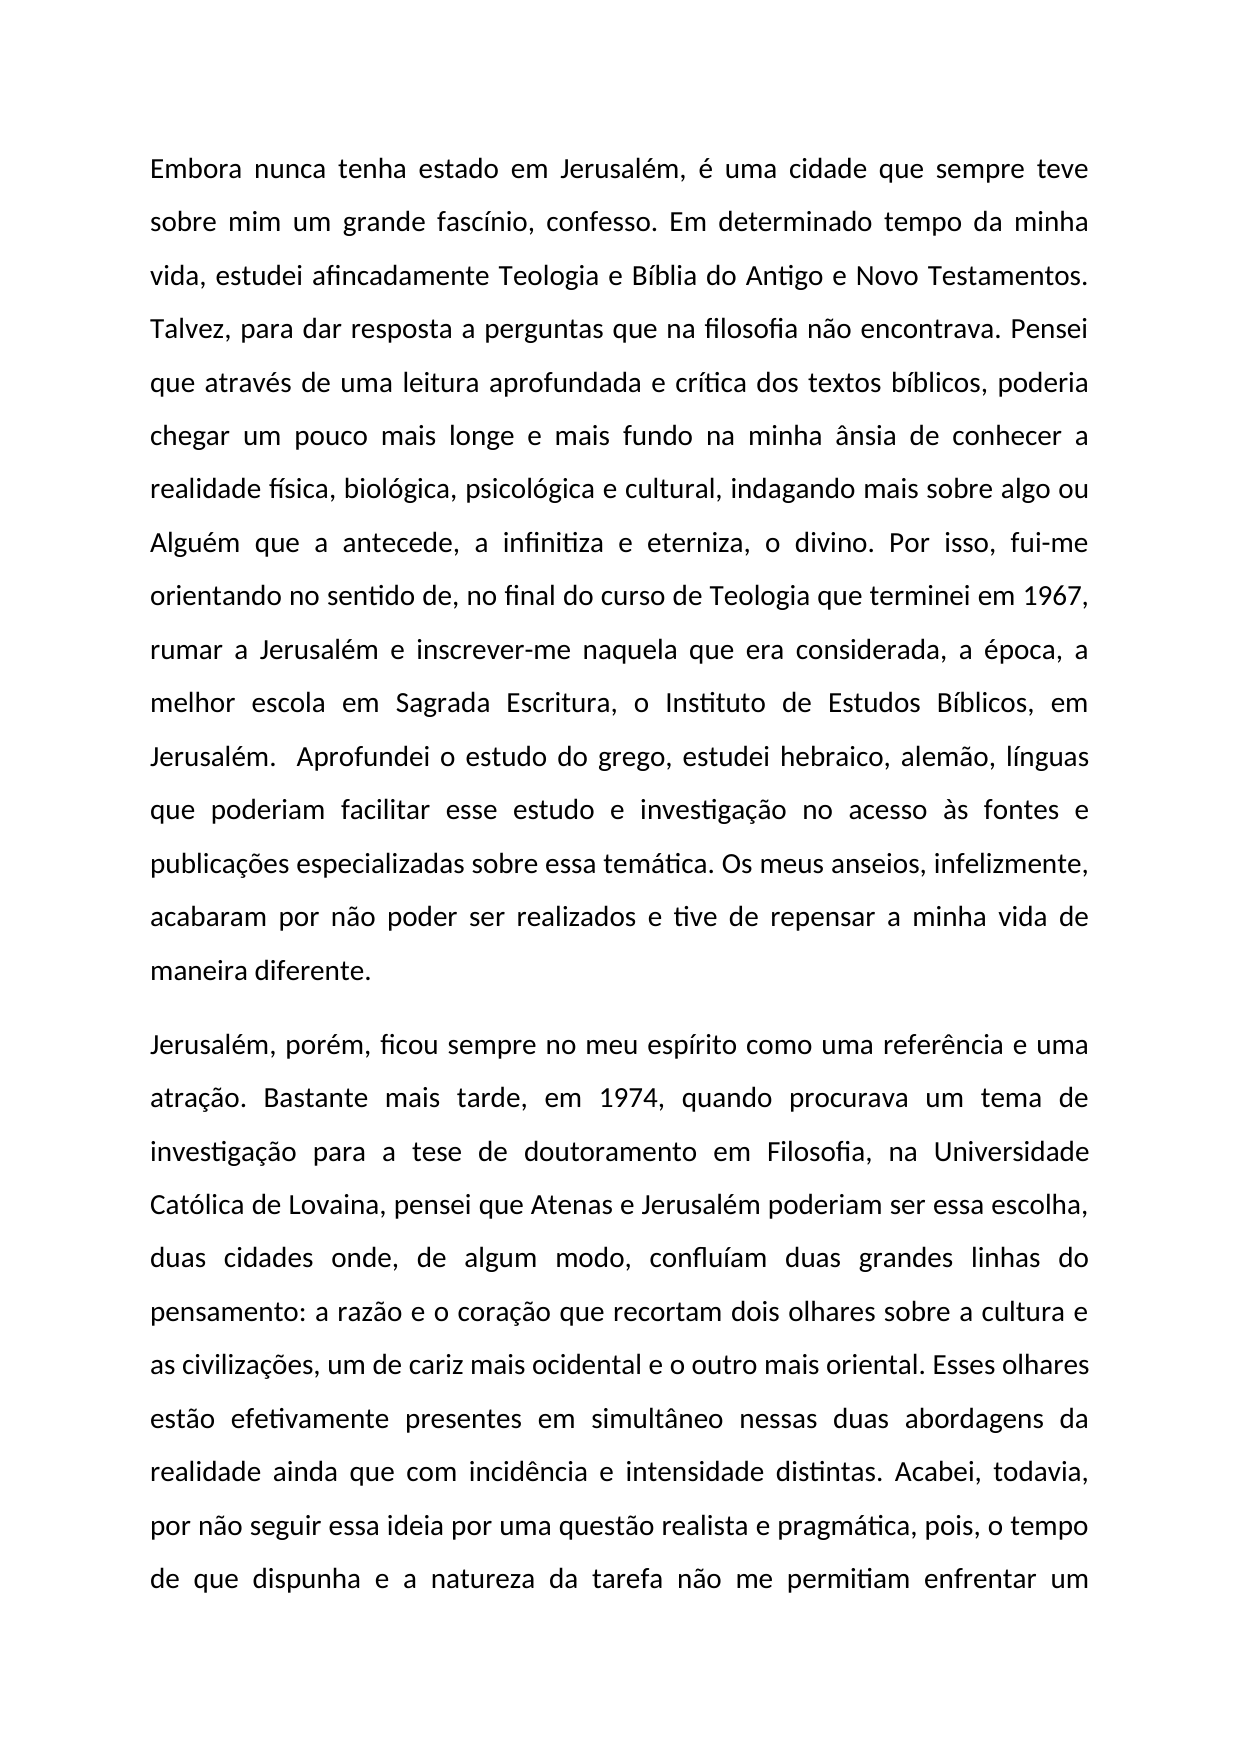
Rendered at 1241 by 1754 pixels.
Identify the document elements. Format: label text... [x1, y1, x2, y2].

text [150, 1026, 1090, 1596]
text Embora nunca tenha estado em Jerusalém, é uma cidade que sempre teve sobre mim um grande fascínio, confesso. Em determinado tempo da minha vida, estudei afincadamente Teologia e Bíblia do Antigo e Novo Testamentos. Talvez, para dar resposta a perguntas que na filosofia não encontrava. Pensei que através de uma leitura aprofundada e crítica dos textos bíblicos, poderia chegar um pouco mais longe e mais fundo na minha ânsia de conhecer a realidade física, biológica, psicológica e cultural, indagando mais sobre algo ou Alguém que a antecede, a infinitiza e eterniza, o divino. Por isso, fui-me orientando no sentido de, no final do curso de Teologia que terminei em 1967, rumar a Jerusalém e inscrever-me naquela que era considerada, a época, a melhor escola em Sagrada Escritura, o Instituto de Estudos Bíblicos, em Jerusalém. Aprofundei o estudo do grego, estudei hebraico, alemão, línguas que poderiam facilitar esse estudo e investigação no acesso às fontes e publicações especializadas sobre essa temática. Os meus anseios, infelizmente, acabaram por não poder ser realizados e tive de repensar a minha vida de maneira diferente. [150, 150, 1090, 987]
